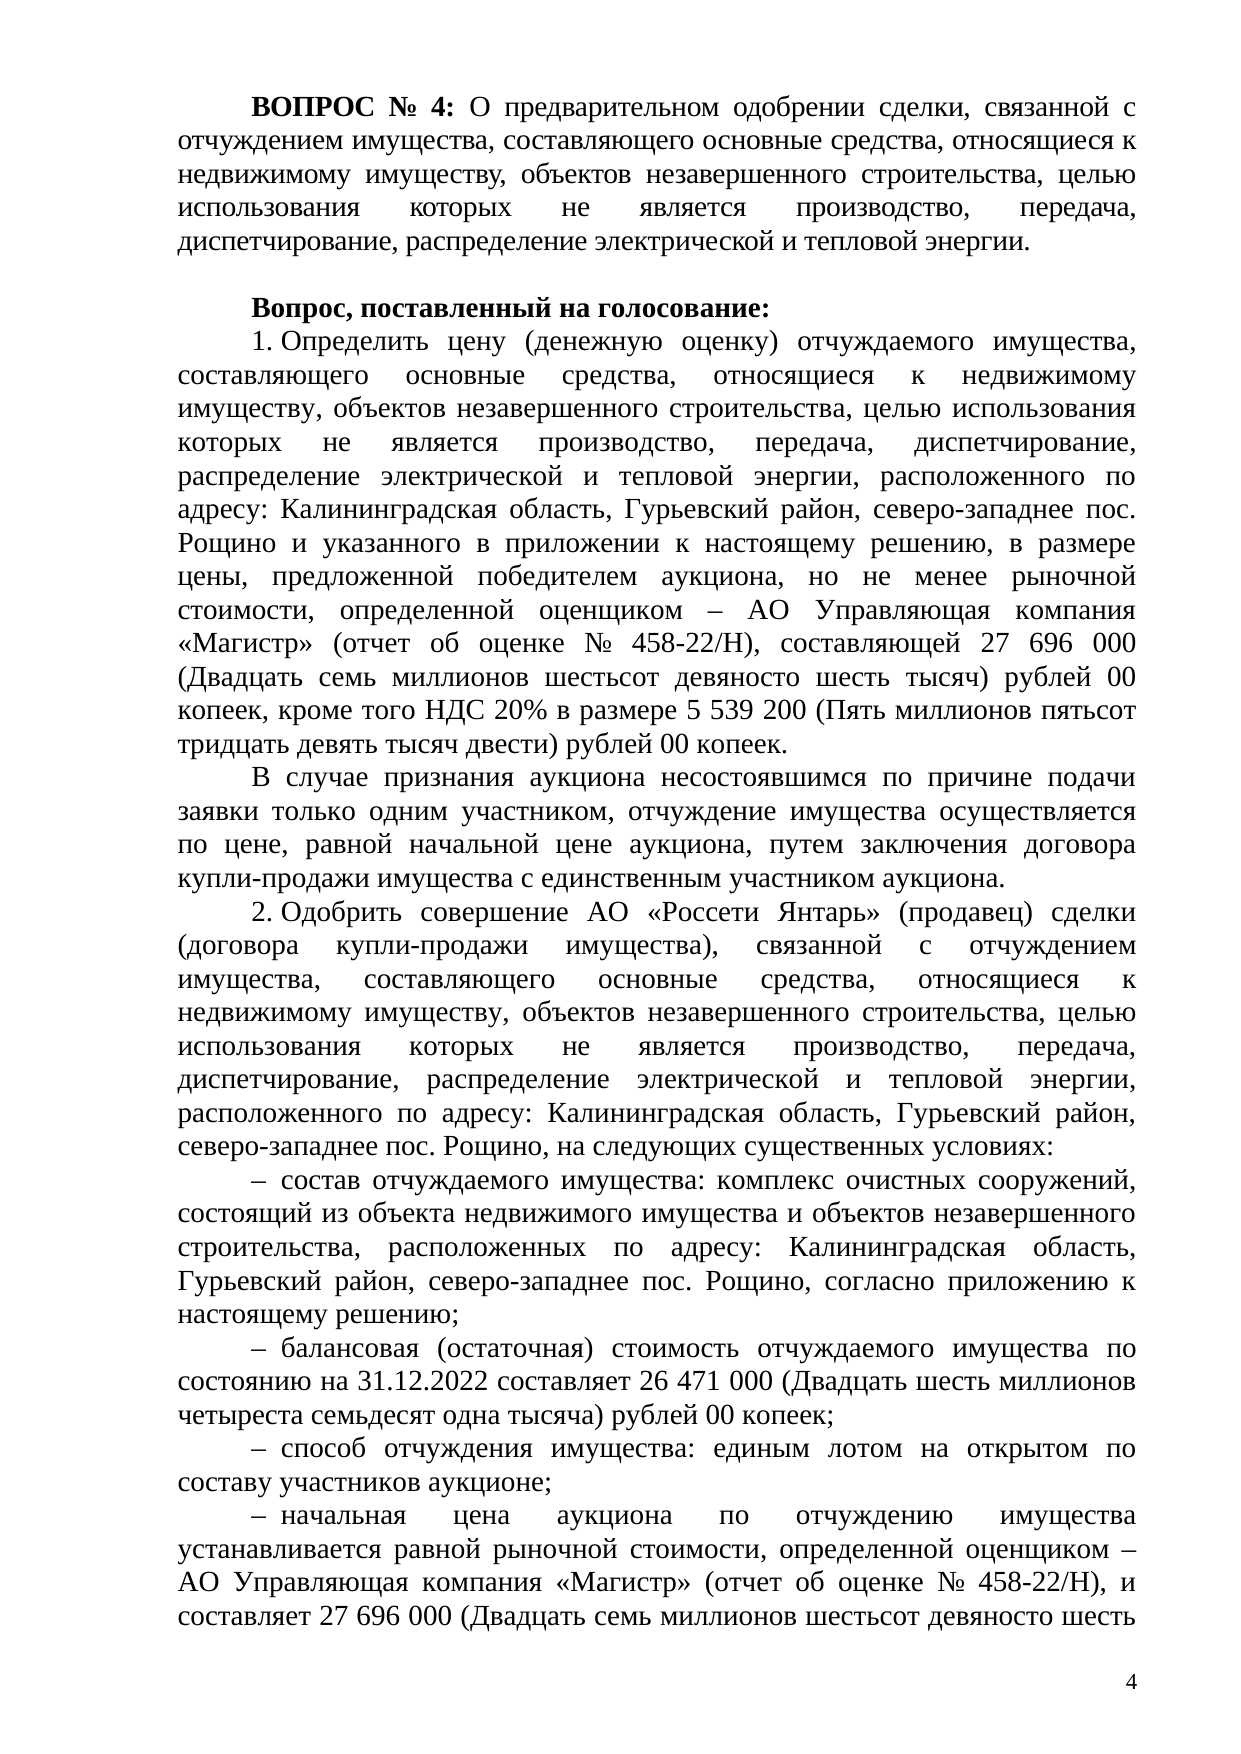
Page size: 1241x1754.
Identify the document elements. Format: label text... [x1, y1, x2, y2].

text – балансовая (остаточная) стоимость отчуждаемого имущества по состоянию на 31.12.2022 составляет 26 471 000 (Двадцать шесть миллионов четыреста семьдесят одна тысяча) рублей 00 копеек; [177, 1330, 1137, 1430]
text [177, 1497, 1137, 1632]
text В случае признания аукциона несостоявшимся по причине подачи заявки только одним участником, отчуждение имущества осуществляется по цене, равной начальной цене аукциона, путем заключения договора купли-продажи имущества с единственным участником аукциона. [177, 759, 1137, 894]
text ВОПРОС № 4: О предварительном одобрении сделки, связанной с отчуждением имущества, составляющего основные средства, относящиеся к недвижимому имуществу, объектов незавершенного строительства, целью использования которых не является производство, передача, диспетчирование, распределение электрической и тепловой энергии. [177, 89, 1137, 256]
text – состав отчуждаемого имущества: комплекс очистных сооружений, состоящий из объекта недвижимого имущества и объектов незавершенного строительства, расположенных по адресу: Калининградская область, Гурьевский район, северо-западнее пос. Рощино, согласно приложению к настоящему решению; [177, 1162, 1137, 1330]
text – способ отчуждения имущества: единым лотом на открытом по составу участников аукционе; [177, 1430, 1137, 1497]
text Вопрос, поставленный на голосование: [177, 290, 1137, 323]
text 1. Определить цену (денежную оценку) отчуждаемого имущества, составляющего основные средства, относящиеся к недвижимому имуществу, объектов незавершенного строительства, целью использования которых не является производство, передача, диспетчирование, распределение электрической и тепловой энергии, расположенного по адресу: Калининградская область, Гурьевский район, северо-западнее пос. Рощино и указанного в приложении к настоящему решению, в размере цены, предложенной победителем аукциона, но не менее рыночной стоимости, определенной оценщиком – АО Управляющая компания «Магистр» (отчет об оценке № 458-22/Н), составляющей 27 696 000 (Двадцать семь миллионов шестьсот девяносто шесть тысяч) рублей 00 копеек, кроме того НДС 20% в размере 5 539 200 (Пять миллионов пятьсот тридцать девять тысяч двести) рублей 00 копеек. [177, 323, 1137, 759]
text 2. Одобрить совершение АО «Россети Янтарь» (продавец) сделки (договора купли-продажи имущества), связанной с отчуждением имущества, составляющего основные средства, относящиеся к недвижимому имуществу, объектов незавершенного строительства, целью использования которых не является производство, передача, диспетчирование, распределение электрической и тепловой энергии, расположенного по адресу: Калининградская область, Гурьевский район, северо-западнее пос. Рощино, на следующих существенных условиях: [177, 894, 1137, 1162]
